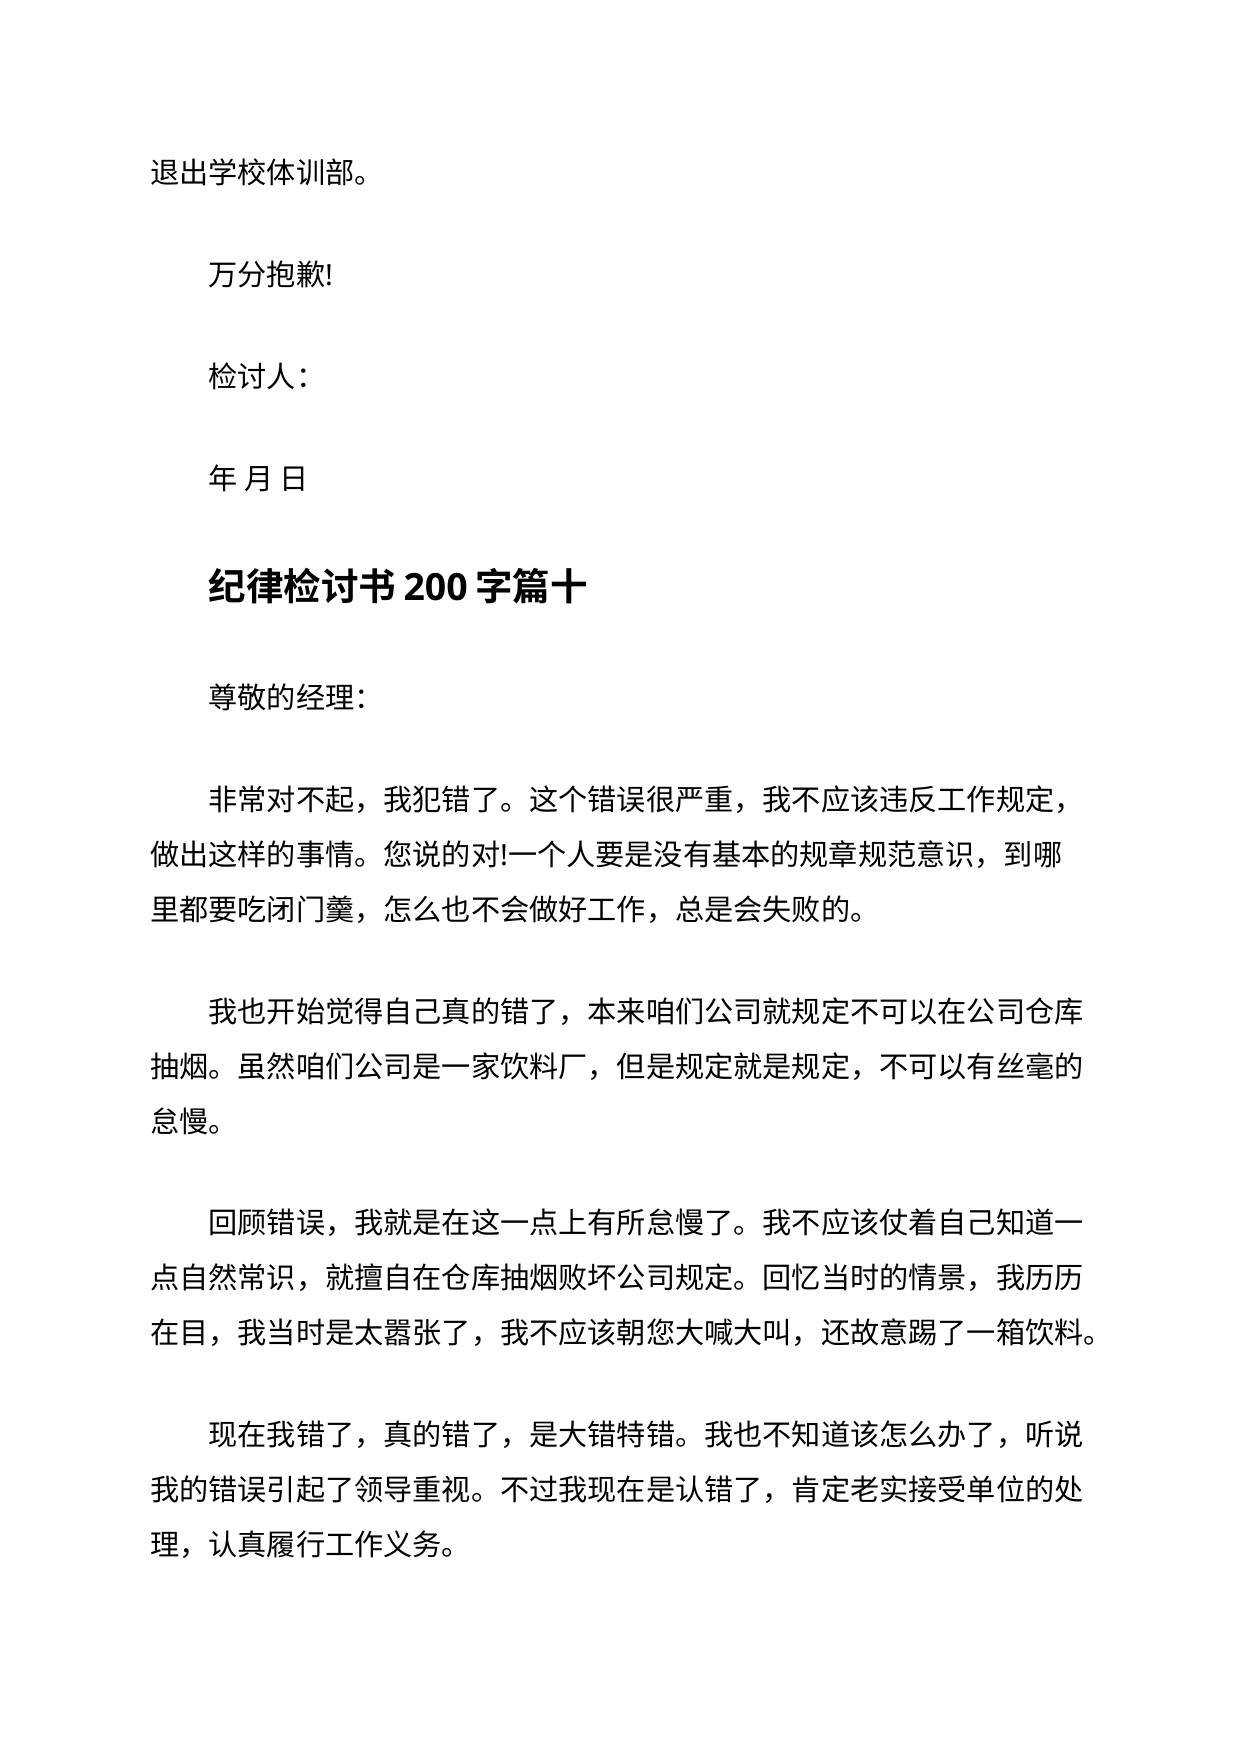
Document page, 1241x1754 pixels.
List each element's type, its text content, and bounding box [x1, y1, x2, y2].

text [150, 150, 1090, 192]
text 纪律检讨书200字篇十 [150, 557, 1090, 612]
text 尊敬的经理： [150, 675, 1090, 717]
text 非常对不起，我犯错了。这个错误很严重，我不应该违反工作规定，做出这样的事情。您说的对!一个人要是没有基本的规章规范意识，到哪里都要吃闭门羹，怎么也不会做好工作，总是会失败的。 [150, 777, 1090, 929]
text 万分抱歉! [150, 252, 1090, 294]
text 检讨人： [150, 354, 1090, 396]
text 回顾错误，我就是在这一点上有所怠慢了。我不应该仗着自己知道一点自然常识，就擅自在仓库抽烟败坏公司规定。回忆当时的情景，我历历在目，我当时是太嚣张了，我不应该朝您大喊大叫，还故意踢了一箱饮料。 [150, 1200, 1090, 1352]
text 现在我错了，真的错了，是大错特错。我也不知道该怎么办了，听说我的错误引起了领导重视。不过我现在是认错了，肯定老实接受单位的处理，认真履行工作义务。 [150, 1411, 1090, 1563]
text 年 月 日 [150, 456, 1090, 498]
text 我也开始觉得自己真的错了，本来咱们公司就规定不可以在公司仓库抽烟。虽然咱们公司是一家饮料厂，但是规定就是规定，不可以有丝毫的怠慢。 [150, 988, 1090, 1140]
